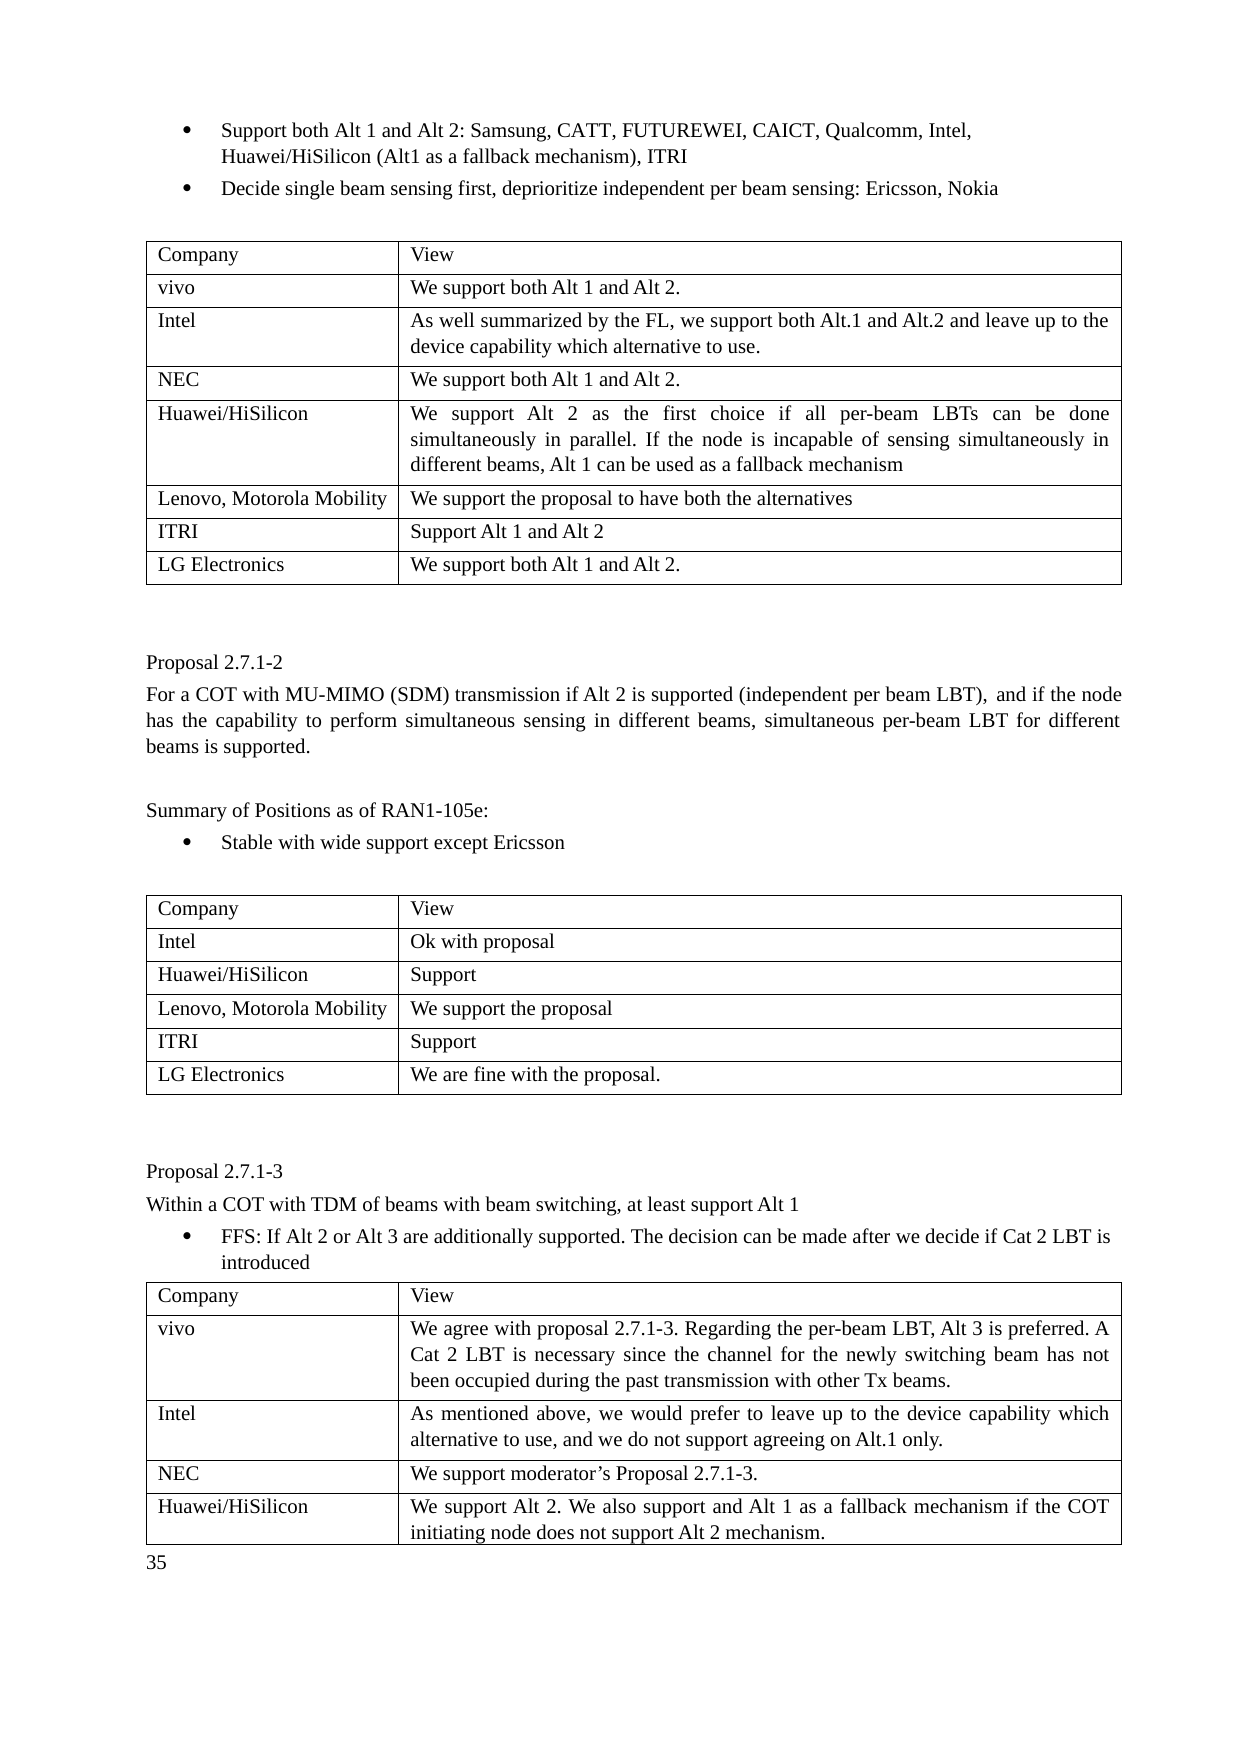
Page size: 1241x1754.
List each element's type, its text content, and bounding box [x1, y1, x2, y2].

table_cell We support moderator’s Proposal 2.7.1-3. [399, 1461, 1121, 1493]
table_cell Intel [147, 308, 398, 366]
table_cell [399, 1494, 1121, 1544]
table_cell Lenovo, Motorola Mobility [147, 995, 398, 1028]
table_cell ITRI [147, 519, 398, 551]
text Proposal 2.7.1-3 [146, 1159, 1122, 1183]
table_cell We support the proposal [399, 995, 1121, 1028]
table_cell LG Electronics [147, 1062, 398, 1094]
table_cell Intel [147, 929, 398, 961]
text For a COT with MU-MIMO (SDM) transmission if Alt 2 is supported (independent per beam LBT), and if the node has the capability to perform simultaneous sensing in different beams, simultaneous per-beam LBT for different beams is supported. [146, 682, 1122, 758]
table_cell We support the proposal to have both the alternatives [399, 486, 1121, 518]
table_cell ITRI [147, 1029, 398, 1061]
table_cell As mentioned above, we would prefer to leave up to the device capability which alternative to use, and we do not support agreeing on Alt.1 only. [399, 1401, 1121, 1459]
table_header Company [147, 1283, 398, 1315]
table_cell NEC [147, 1461, 398, 1493]
table_cell vivo [147, 1316, 398, 1400]
table_cell As well summarized by the FL, we support both Alt.1 and Alt.2 and leave up to the device capability which alternative to use. [399, 308, 1121, 366]
table_header View [399, 896, 1121, 928]
table_cell We agree with proposal 2.7.1-3. Regarding the per-beam LBT, Alt 3 is preferred. A Cat 2 LBT is necessary since the channel for the newly switching beam has not been occupied during the past transmission with other Tx beams. [399, 1316, 1121, 1400]
table_cell Huawei/HiSilicon [147, 962, 398, 994]
list Stable with wide support except Ericsson [183, 830, 1122, 854]
table_cell Support [399, 1029, 1121, 1061]
table_cell We support both Alt 1 and Alt 2. [399, 367, 1121, 399]
table_cell Huawei/HiSilicon [147, 1494, 398, 1544]
table_header View [399, 242, 1121, 274]
table_cell We are fine with the proposal. [399, 1062, 1121, 1094]
table_cell We support both Alt 1 and Alt 2. [399, 275, 1121, 307]
table_cell Ok with proposal [399, 929, 1121, 961]
table_cell Support [399, 962, 1121, 994]
list Support both Alt 1 and Alt 2: Samsung, CATT, FUTUREWEI, CAICT, Qualcomm, Intel, Huawei/HiSilicon (Alt1 as a fallback mechanism), ITRI [183, 118, 1122, 168]
table_cell Support Alt 1 and Alt 2 [399, 519, 1121, 551]
list Decide single beam sensing first, deprioritize independent per beam sensing: Ericsson, Nokia [183, 176, 1122, 200]
text Proposal 2.7.1-2 [146, 650, 1122, 674]
list FFS: If Alt 2 or Alt 3 are additionally supported. The decision can be made after we decide if Cat 2 LBT is introduced [183, 1224, 1122, 1274]
table_cell LG Electronics [147, 552, 398, 584]
text Within a COT with TDM of beams with beam switching, at least support Alt 1 [146, 1192, 1122, 1216]
table_cell We support both Alt 1 and Alt 2. [399, 552, 1121, 584]
table_header Company [147, 242, 398, 274]
table_header Company [147, 896, 398, 928]
table_cell NEC [147, 367, 398, 399]
table_cell vivo [147, 275, 398, 307]
table_cell Lenovo, Motorola Mobility [147, 486, 398, 518]
table_cell Huawei/HiSilicon [147, 401, 398, 484]
text Summary of Positions as of RAN1-105e: [146, 798, 1122, 822]
table_cell We support Alt 2 as the first choice if all per-beam LBTs can be done simultaneously in parallel. If the node is incapable of sensing simultaneously in different beams, Alt 1 can be used as a fallback mechanism [399, 401, 1121, 484]
table_cell Intel [147, 1401, 398, 1459]
table_header View [399, 1283, 1121, 1315]
